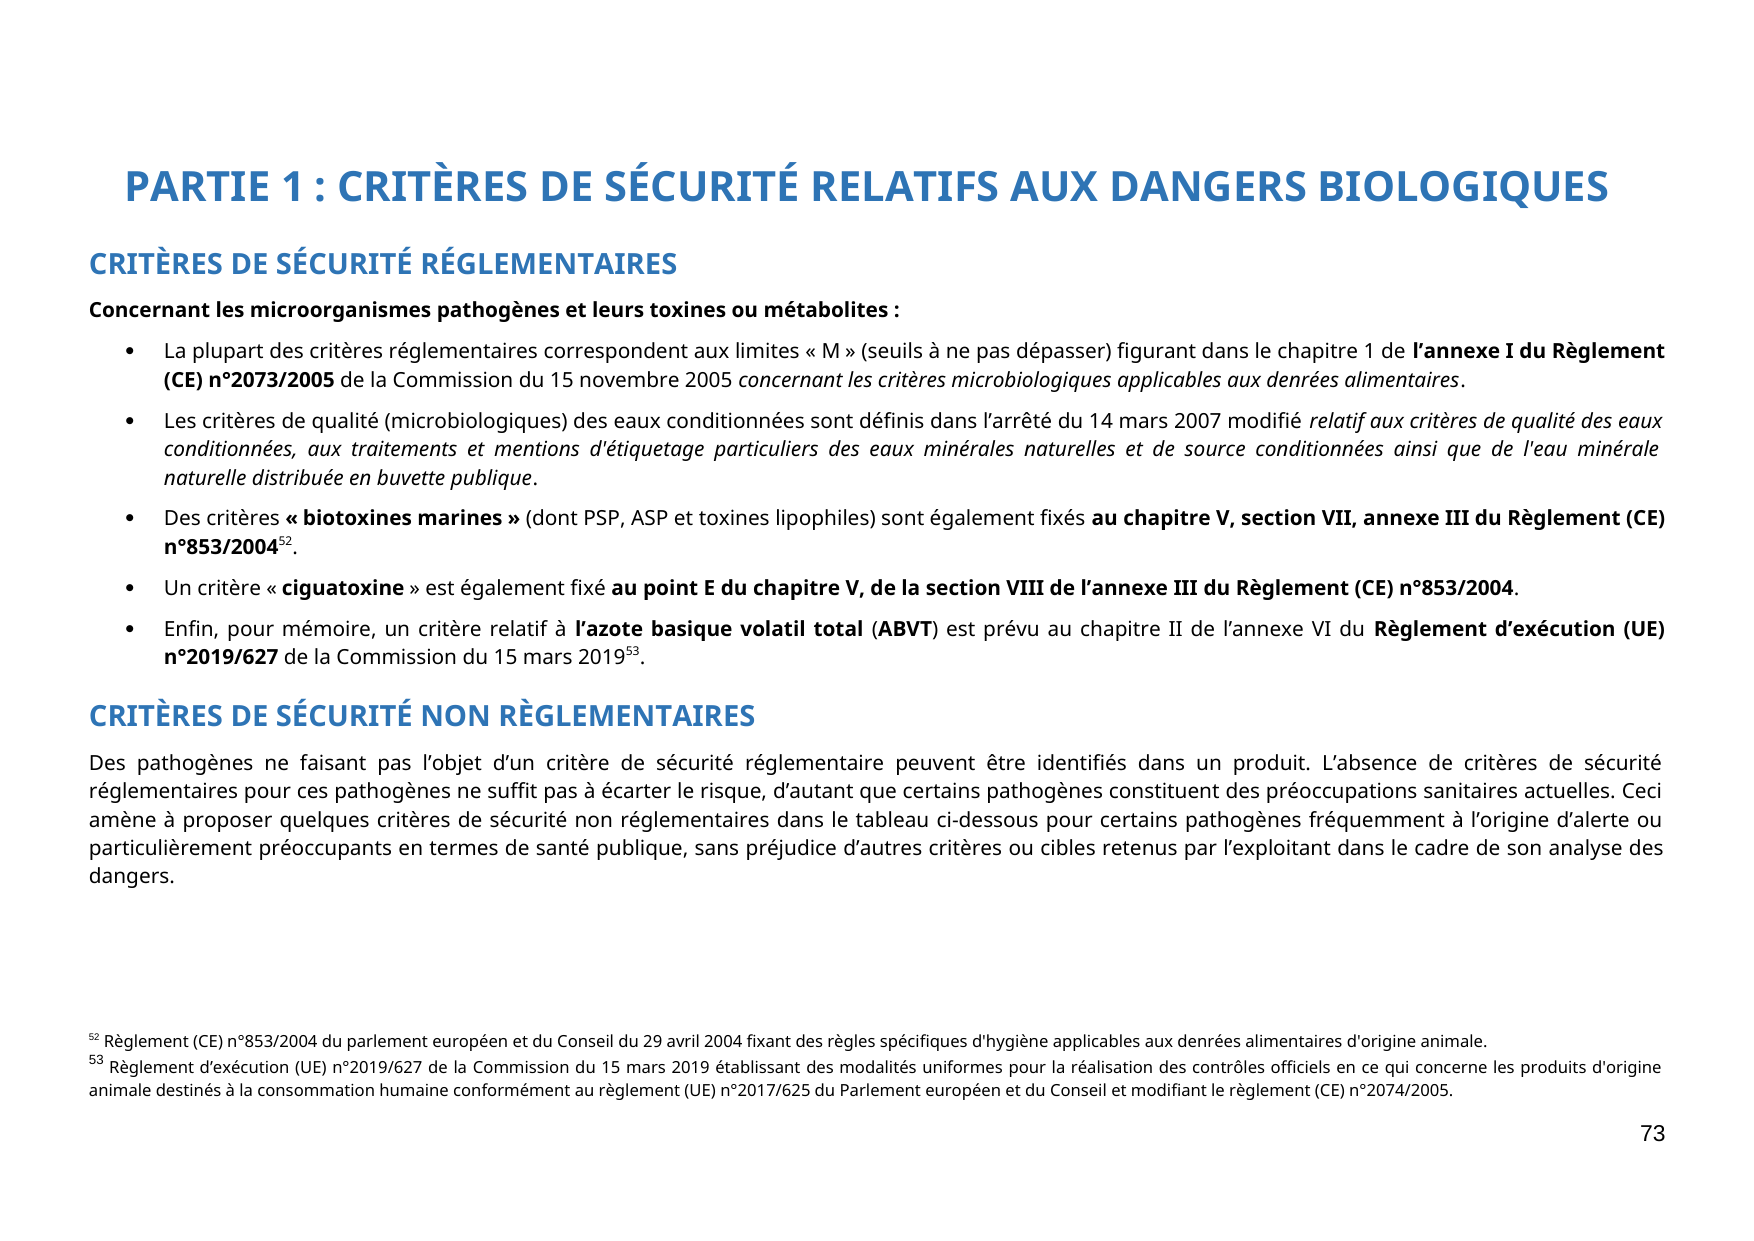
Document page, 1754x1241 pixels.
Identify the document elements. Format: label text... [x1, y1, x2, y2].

text Concernant les microorganismes pathogènes et leurs toxines ou métabolites : [89, 295, 1665, 324]
text CRITÈRES DE SÉCURITÉ RÉGLEMENTAIRES [89, 243, 1665, 283]
text PARTIE 1 : CRITÈRES DE SÉCURITÉ RELATIFS AUX DANGERS BIOLOGIQUES [89, 157, 1665, 214]
list Enfin, pour mémoire, un critère relatif à l’azote basique volatil total (ABVT) est prévu au chapitre II de l’annexe VI du Règlement d’exécution (UE) n°2019/627 de la Commission du 15 mars 2019. [126, 614, 1665, 671]
text CRITÈRES DE SÉCURITÉ NON RÈGLEMENTAIRES [89, 696, 1665, 735]
list La plupart des critères réglementaires correspondent aux limites « M » (seuils à ne pas dépasser) figurant dans le chapitre 1 de l’annexe I du Règlement (CE) n°2073/2005 de la Commission du 15 novembre 2005 concernant les critères microbiologiques applicables aux denrées alimentaires. [126, 336, 1665, 393]
list Des critères « biotoxines marines » (dont PSP, ASP et toxines lipophiles) sont également fixés au chapitre V, section VII, annexe III du Règlement (CE) n°853/2004. [126, 503, 1665, 560]
text Des pathogènes ne faisant pas l’objet d’un critère de sécurité réglementaire peuvent être identifiés dans un produit. L’absence de critères de sécurité réglementaires pour ces pathogènes ne suffit pas à écarter le risque, d’autant que certains pathogènes constituent des préoccupations sanitaires actuelles. Ceci amène à proposer quelques critères de sécurité non réglementaires dans le tableau ci-dessous pour certains pathogènes fréquemment à l’origine d’alerte ou particulièrement préoccupants en termes de santé publique, sans préjudice d’autres critères ou cibles retenus par l’exploitant dans le cadre de son analyse des dangers. [89, 748, 1665, 890]
list Un critère « ciguatoxine » est également fixé au point E du chapitre V, de la section VIII de l’annexe III du Règlement (CE) n°853/2004. [126, 573, 1665, 601]
list Les critères de qualité (microbiologiques) des eaux conditionnées sont définis dans l’arrêté du 14 mars 2007 modifié relatif aux critères de qualité des eaux conditionnées, aux traitements et mentions d'étiquetage particuliers des eaux minérales naturelles et de source conditionnées ainsi que de l'eau minérale naturelle distribuée en buvette publique. [126, 406, 1665, 491]
